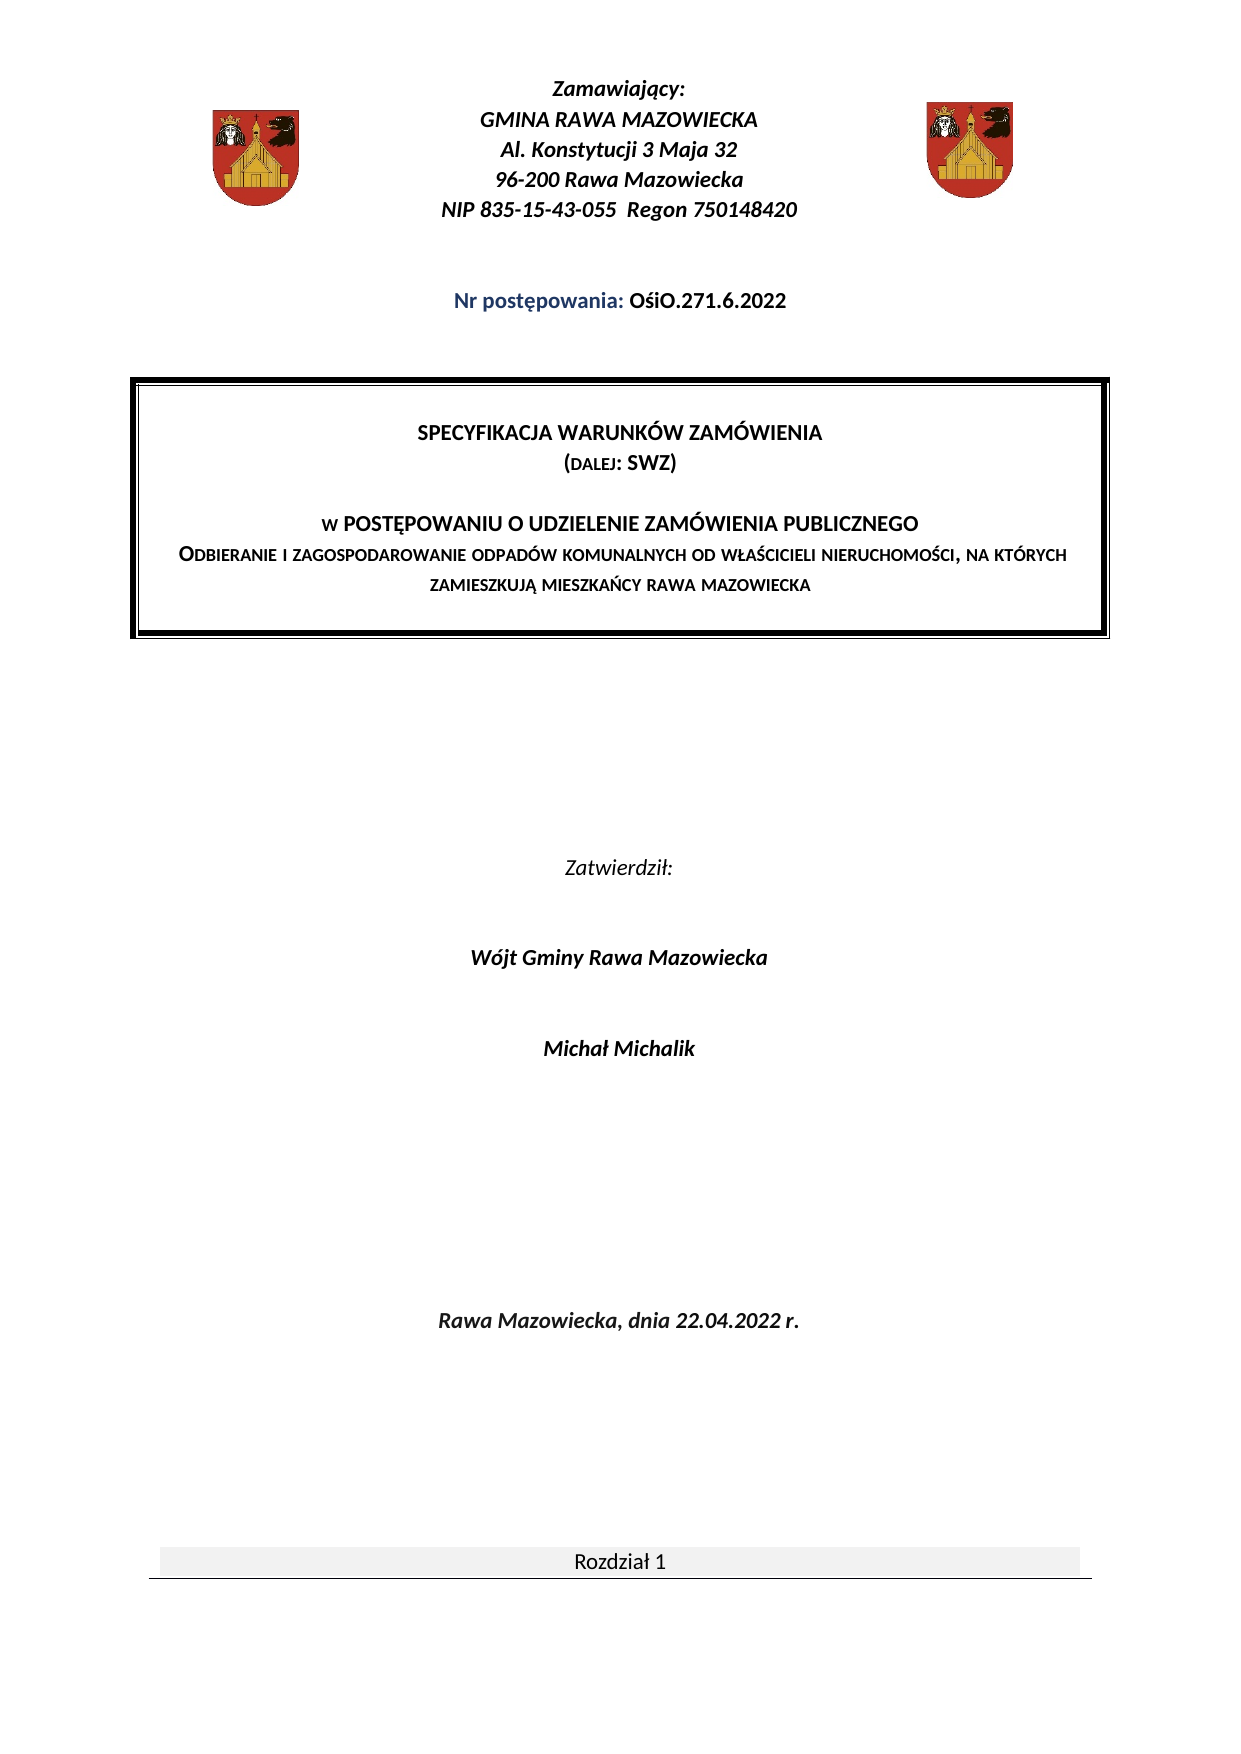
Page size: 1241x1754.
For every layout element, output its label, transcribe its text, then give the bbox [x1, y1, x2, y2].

text 96-200 Rawa Mazowiecka [148, 165, 1093, 193]
text Odbieranie i zagospodarowanie odpadów komunalnych od właścicieli nieruchomości, na których zamieszkują mieszkańcy rawa mazowiecka [139, 528, 1101, 597]
text Zamawiający: [148, 74, 1093, 103]
text Zatwierdził: [148, 853, 1093, 881]
text Wójt Gminy Rawa Mazowiecka [148, 943, 1093, 971]
subtitle Nr postępowania: OśiO.271.6.2022 [148, 286, 1093, 314]
text (dalej: SWZ) [139, 437, 1101, 477]
text Michał Michalik [148, 1034, 1093, 1062]
text Rawa Mazowiecka, dnia 22.04.2022 r. [148, 1306, 1093, 1334]
text NIP 835-15-43-055 Regon 750148420 [148, 195, 1093, 223]
text w POSTĘPOWANIU O UDZIELENIE ZAMÓWIENIA PUBLICZNEGO [139, 497, 1101, 528]
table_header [149, 1548, 1092, 1578]
text SPECYFIKACJA WARUNKÓW ZAMÓWIENIA [139, 407, 1101, 437]
text Al. Konstytucji 3 Maja 32 [148, 135, 1093, 163]
text GMINA RAWA MAZOWIECKA [148, 105, 1093, 133]
